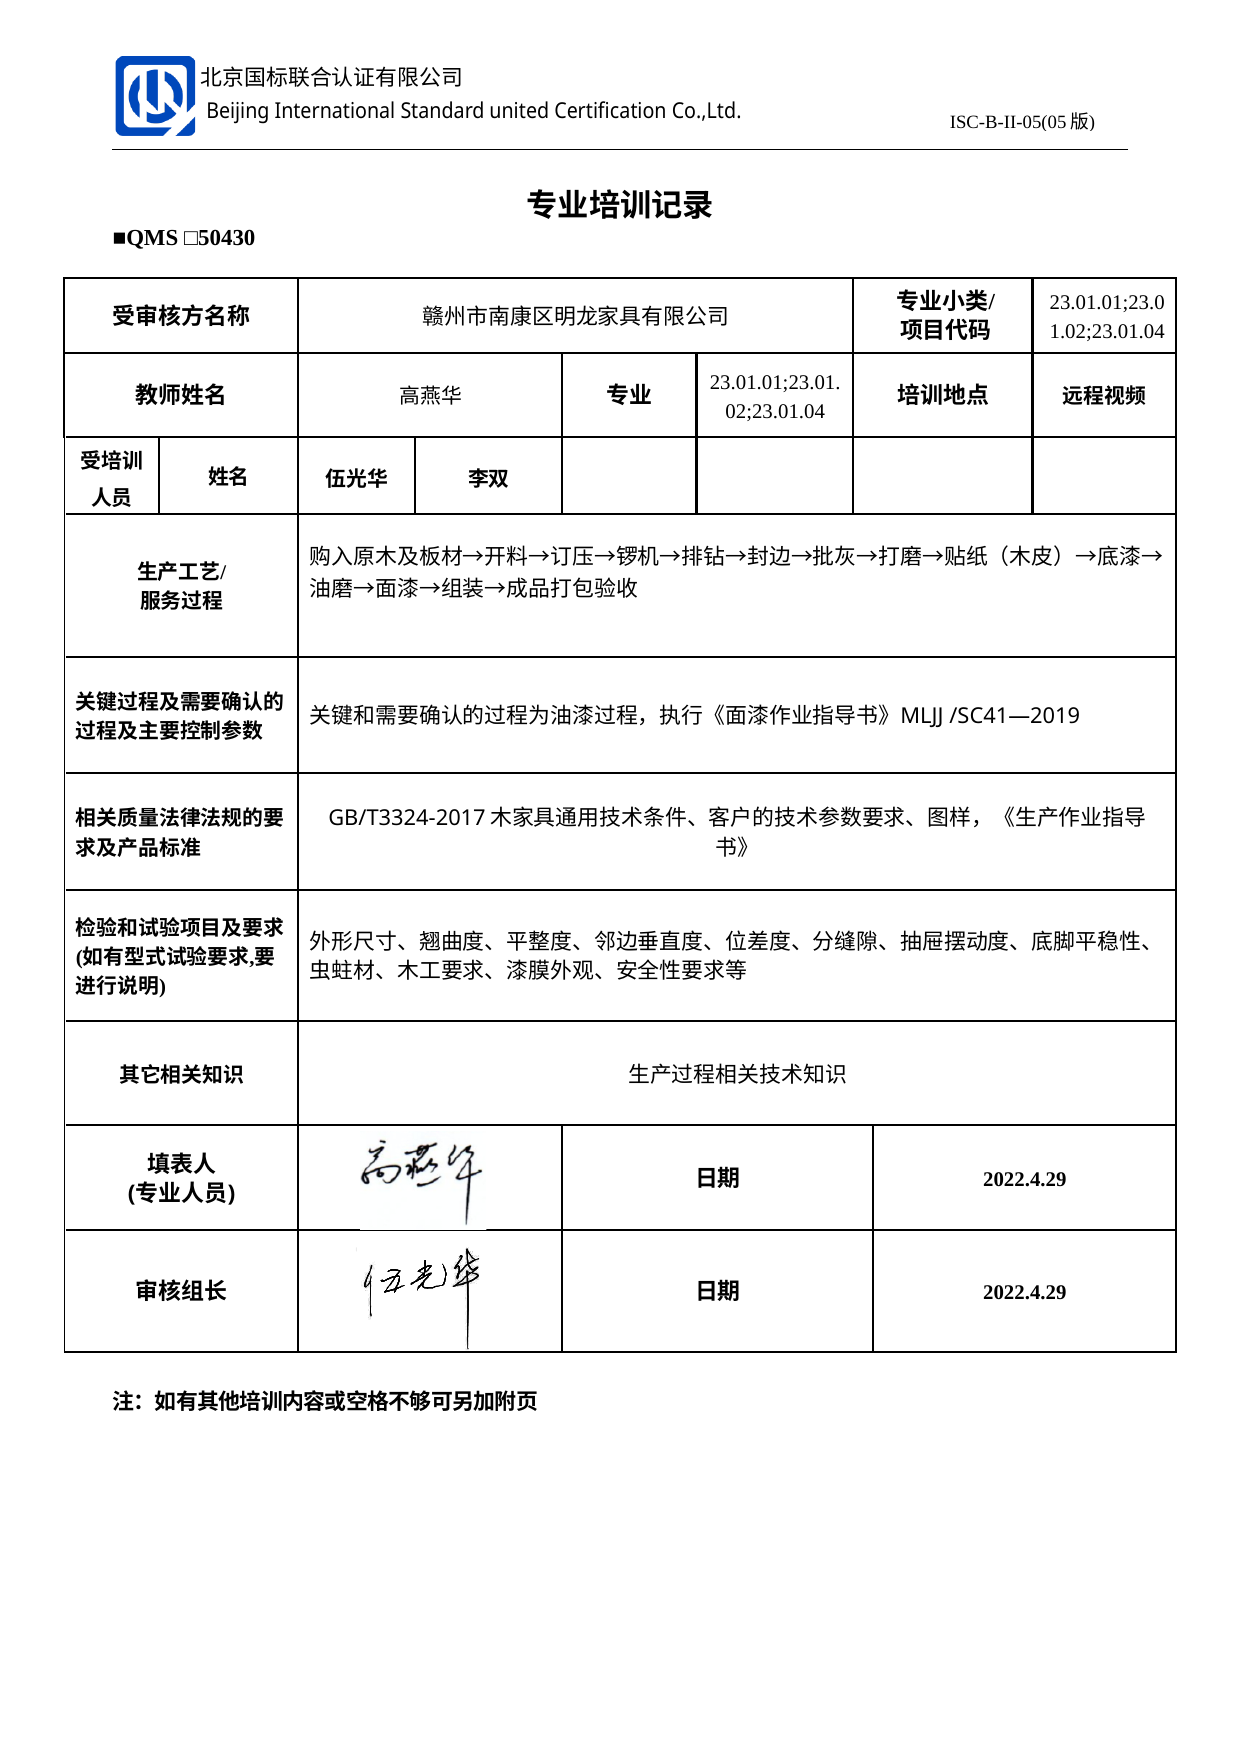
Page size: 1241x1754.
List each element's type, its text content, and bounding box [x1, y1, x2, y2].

table_cell 关键和需要确认的过程为油漆过程，执行《面漆作业指导书》MLJJ /SC41—2019 [299, 658, 1175, 772]
table_cell 李双 [416, 438, 561, 513]
text 专业培训记录 [112, 187, 1128, 224]
table_cell 23.01.01;23.01.02;23.01.04 [698, 354, 852, 436]
table_cell 2022.4.29 [874, 1126, 1175, 1229]
table_cell 购入原木及板材→开料→订压→锣机→排钻→封边→批灰→打磨→贴纸（木皮）→底漆→油磨→面漆→组装→成品打包验收 [299, 515, 1175, 656]
table_header 23.01.01;23.01.02;23.01.04 [1034, 279, 1175, 352]
table_cell 日期 [563, 1231, 872, 1351]
table_cell 教师姓名 [65, 354, 297, 436]
table_cell 姓名 [160, 438, 297, 513]
picture [355, 1247, 480, 1351]
picture [360, 1131, 487, 1230]
table_cell [299, 1231, 561, 1351]
table_cell 受培训人员 [65, 437, 158, 513]
table_header 受审核方名称 [65, 279, 297, 352]
picture [115, 56, 196, 136]
text ■QMS □50430 [112, 224, 1128, 251]
table_cell 外形尺寸、翘曲度、平整度、邻边垂直度、位差度、分缝隙、抽屉摆动度、底脚平稳性、虫蛀材、木工要求、漆膜外观、安全性要求等 [299, 891, 1175, 1020]
table_header 专业小类/ 项目代码 [854, 279, 1031, 352]
table_cell [563, 438, 695, 513]
table_cell 关键过程及需要确认的过程及主要控制参数 [65, 657, 297, 772]
table_cell GB/T3324-2017木家具通用技术条件、客户的技术参数要求、图样，《生产作业指导书》 [299, 774, 1175, 889]
table_cell 远程视频 [1034, 354, 1175, 436]
table_cell 伍光华 [299, 438, 414, 513]
table_cell [854, 438, 1031, 513]
table_cell 2022.4.29 [874, 1231, 1175, 1351]
table_cell 生产过程相关技术知识 [299, 1022, 1175, 1124]
table_cell [299, 1126, 561, 1229]
table_header 赣州市南康区明龙家具有限公司 [299, 279, 852, 352]
table_cell 专业 [563, 354, 695, 436]
table_cell [698, 438, 852, 513]
table_cell [1034, 438, 1175, 513]
table_cell 培训地点 [854, 354, 1031, 436]
table_cell 日期 [563, 1126, 872, 1229]
text 注：如有其他培训内容或空格不够可另加附页 [112, 1384, 1128, 1416]
table_cell 检验和试验项目及要求(如有型式试验要求,要进行说明) [65, 890, 297, 1020]
table_cell 生产工艺/ 服务过程 [65, 514, 297, 656]
table_cell 审核组长 [65, 1230, 297, 1351]
table_cell 填表人 (专业人员) [65, 1125, 297, 1229]
table_cell 高燕华 [299, 354, 561, 436]
table_cell 其它相关知识 [65, 1021, 297, 1124]
table_cell 相关质量法律法规的要求及产品标准 [65, 773, 297, 889]
